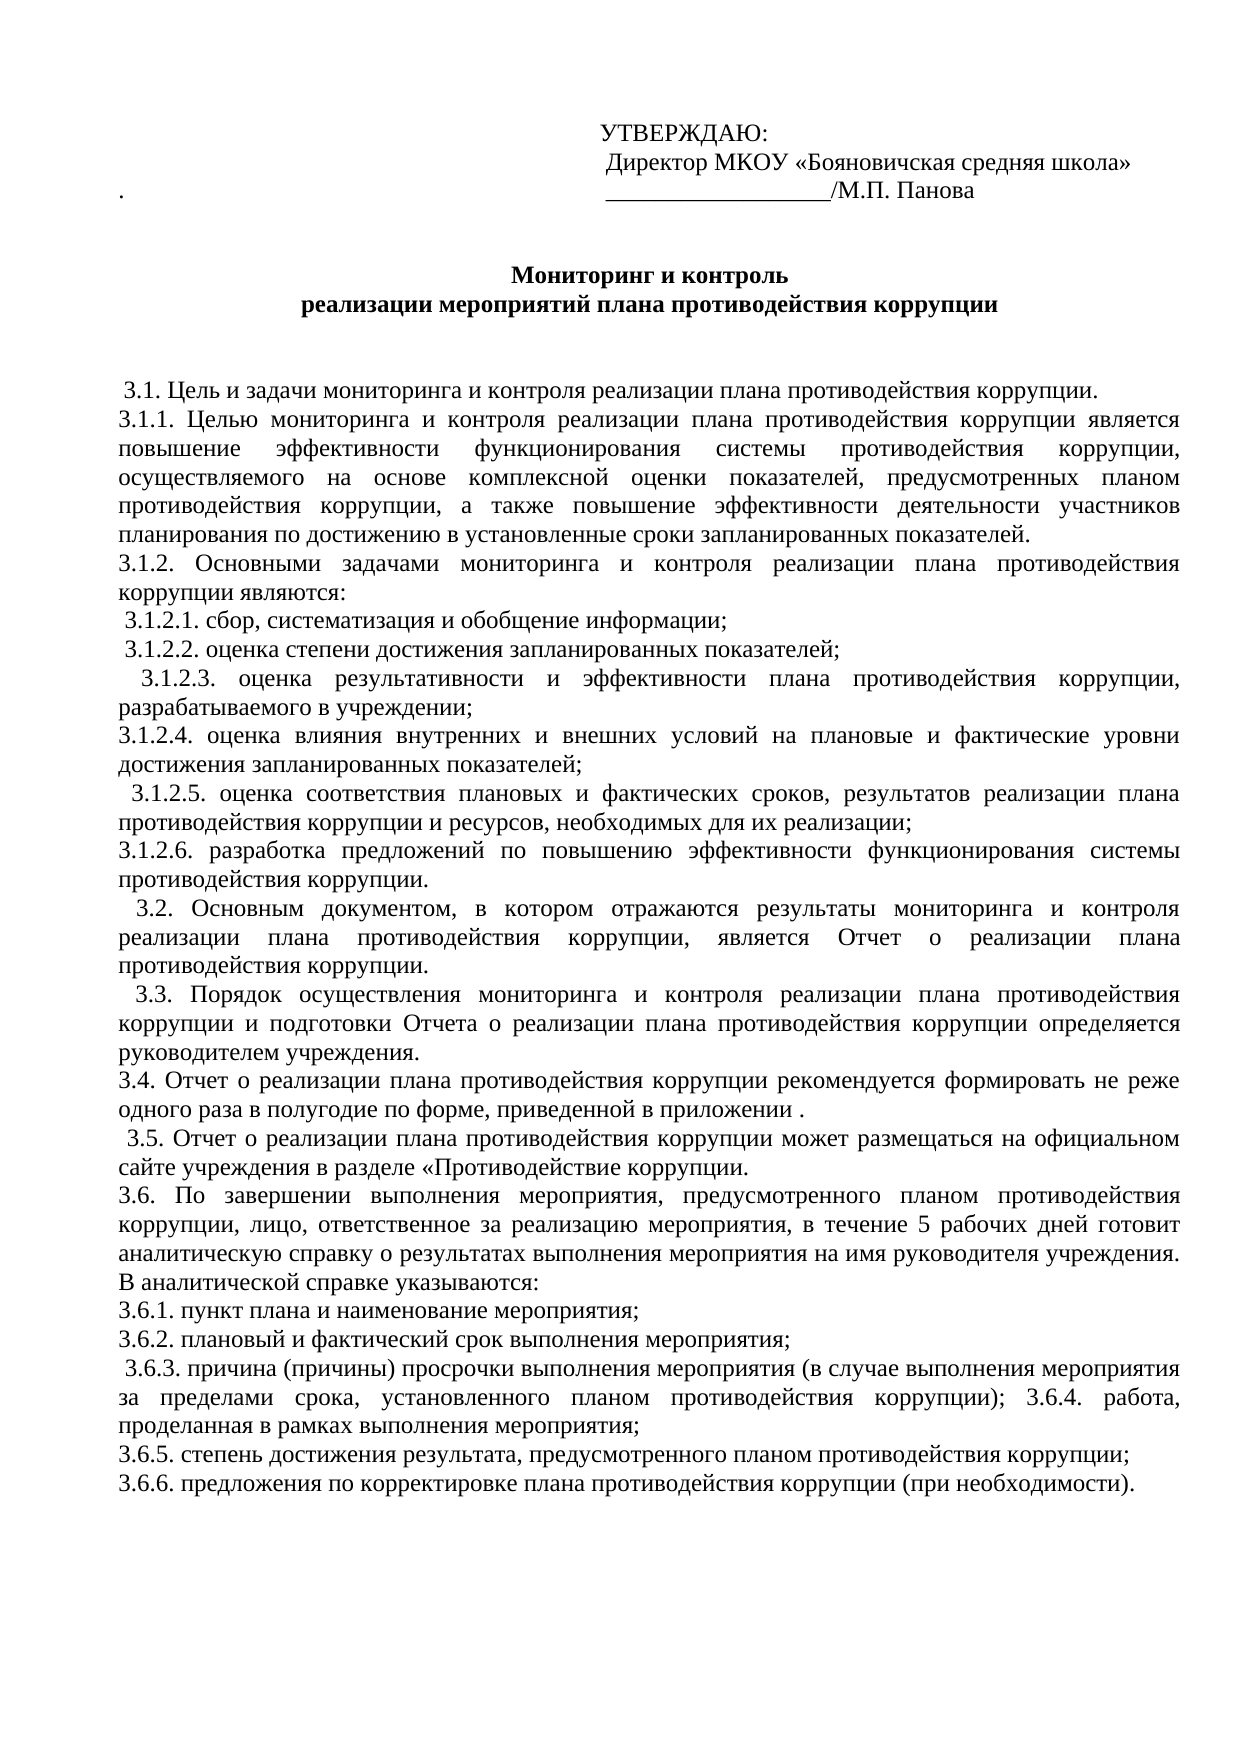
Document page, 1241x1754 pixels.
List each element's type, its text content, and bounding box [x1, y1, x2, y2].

text . __________________/М.П. Панова [118, 176, 1181, 204]
text 3.6.3. причина (причины) просрочки выполнения мероприятия (в случае выполнения мероприятия за пределами срока, установленного планом противодействия коррупции); 3.6.4. работа, проделанная в рамках выполнения мероприятия; [118, 1353, 1181, 1439]
text 3.2. Основным документом, в котором отражаются результаты мониторинга и контроля реализации плана противодействия коррупции, является Отчет о реализации плана противодействия коррупции. [118, 893, 1181, 979]
text Директор МКОУ «Бояновичская средняя школа» [118, 147, 1181, 176]
text 3.1.2.6. разработка предложений по повышению эффективности функционирования системы противодействия коррупции. [118, 835, 1181, 893]
text 3.1.2. Основными задачами мониторинга и контроля реализации плана противодействия коррупции являются: [118, 548, 1181, 605]
text 3.1.2.4. оценка влияния внутренних и внешних условий на плановые и фактические уровни достижения запланированных показателей; [118, 720, 1181, 778]
text Мониторинг и контроль [118, 260, 1181, 289]
text 3.3. Порядок осуществления мониторинга и контроля реализации плана противодействия коррупции и подготовки Отчета о реализации плана противодействия коррупции определяется руководителем учреждения. [118, 979, 1181, 1065]
text 3.1.2.5. оценка соответствия плановых и фактических сроков, результатов реализации плана противодействия коррупции и ресурсов, необходимых для их реализации; [118, 778, 1181, 835]
text 3.6.2. плановый и фактический срок выполнения мероприятия; [118, 1324, 1181, 1353]
text 3.1. Цель и задачи мониторинга и контроля реализации плана противодействия коррупции. [118, 375, 1181, 404]
text 3.6.5. степень достижения результата, предусмотренного планом противодействия коррупции; [118, 1439, 1181, 1468]
text 3.6. По завершении выполнения мероприятия, предусмотренного планом противодействия коррупции, лицо, ответственное за реализацию мероприятия, в течение 5 рабочих дней готовит аналитическую справку о результатах выполнения мероприятия на имя руководителя учреждения. В аналитической справке указываются: [118, 1180, 1181, 1295]
text 3.4. Отчет о реализации плана противодействия коррупции рекомендуется формировать не реже одного раза в полугодие по форме, приведенной в приложении . [118, 1065, 1181, 1123]
text 3.6.1. пункт плана и наименование мероприятия; [118, 1295, 1181, 1324]
text УТВЕРЖДАЮ: [118, 118, 1181, 147]
text 3.1.2.3. оценка результативности и эффективности плана противодействия коррупции, разрабатываемого в учреждении; [118, 663, 1181, 720]
text 3.6.6. предложения по корректировке плана противодействия коррупции (при необходимости). [118, 1468, 1181, 1497]
text 3.1.2.2. оценка степени достижения запланированных показателей; [118, 634, 1181, 663]
text 3.1.1. Целью мониторинга и контроля реализации плана противодействия коррупции является повышение эффективности функционирования системы противодействия коррупции, осуществляемого на основе комплексной оценки показателей, предусмотренных планом противодействия коррупции, а также повышение эффективности деятельности участников планирования по достижению в установленные сроки запланированных показателей. [118, 404, 1181, 548]
text 3.1.2.1. сбор, систематизация и обобщение информации; [118, 605, 1181, 634]
text реализации мероприятий плана противодействия коррупции [118, 289, 1181, 318]
text 3.5. Отчет о реализации плана противодействия коррупции может размещаться на официальном сайте учреждения в разделе «Противодействие коррупции. [118, 1123, 1181, 1180]
